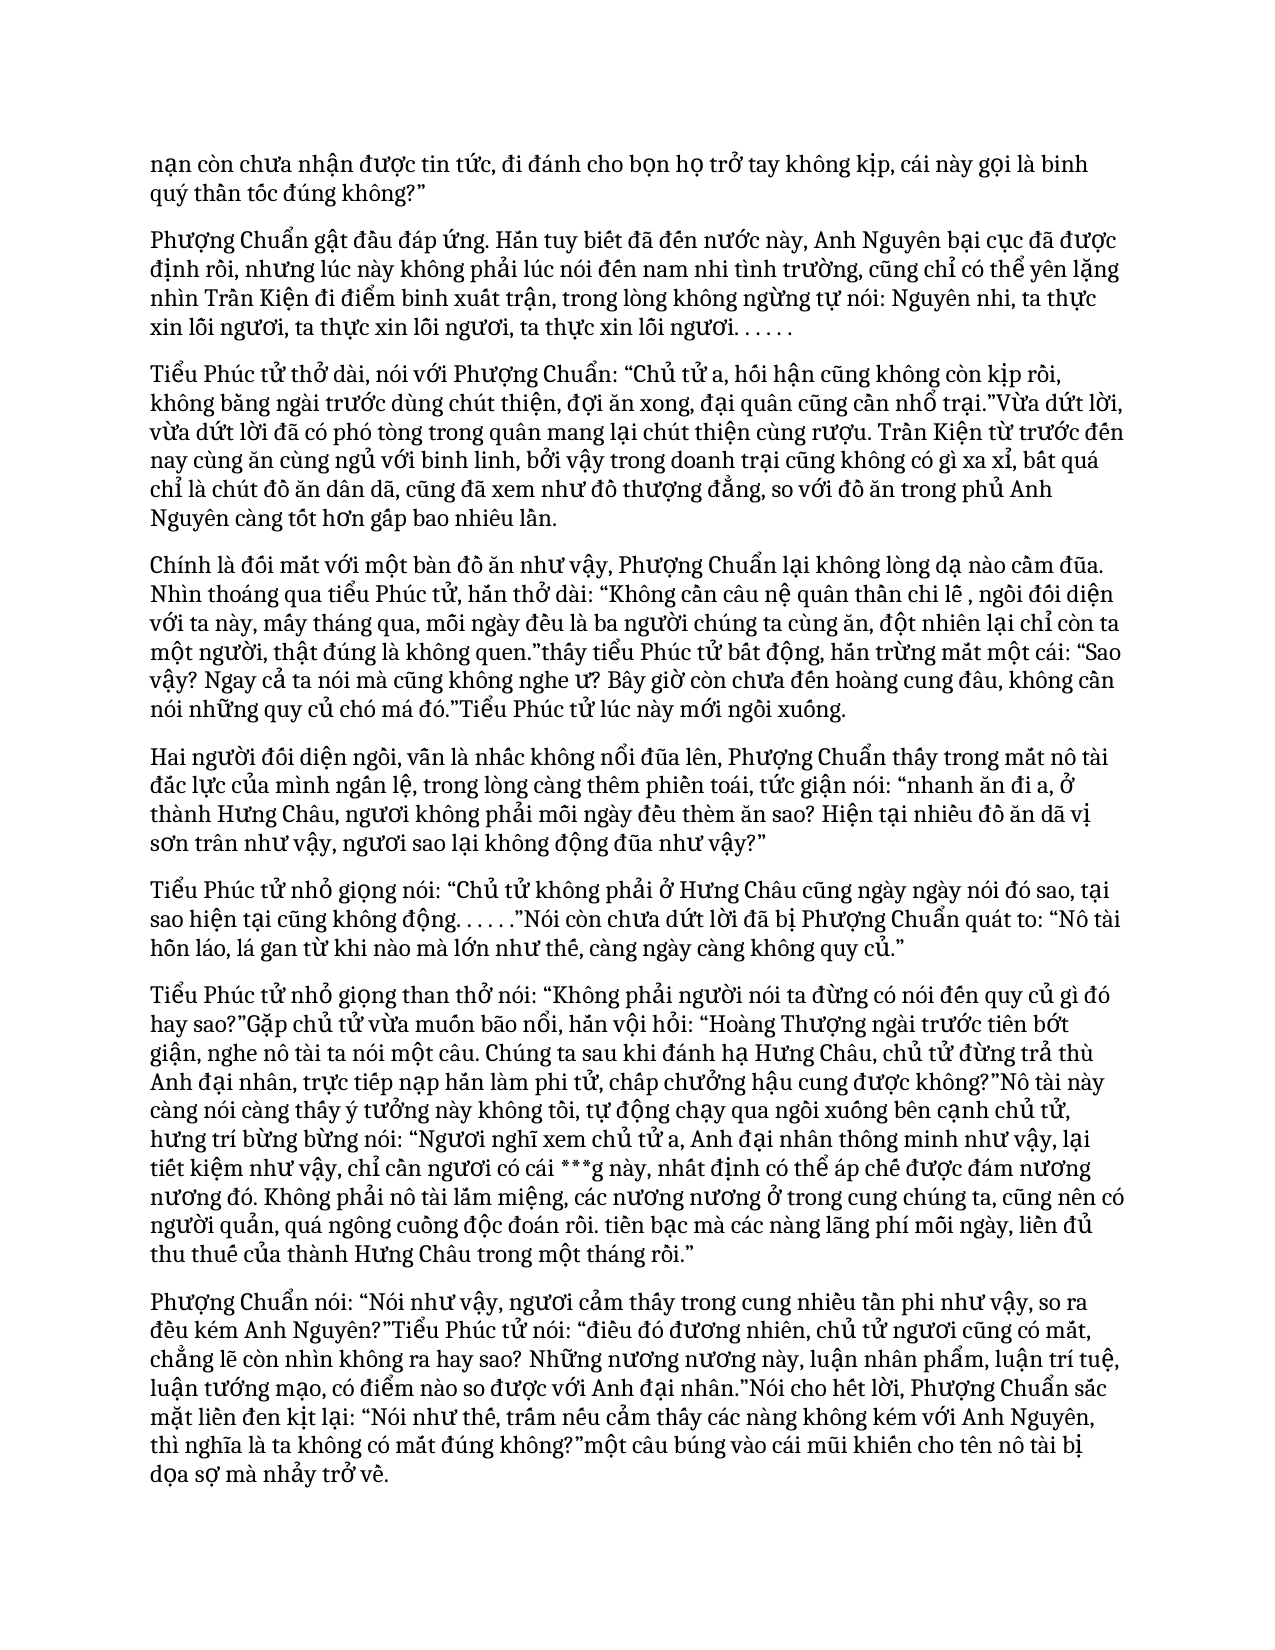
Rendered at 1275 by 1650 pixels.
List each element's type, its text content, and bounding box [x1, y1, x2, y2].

text Phượng Chuẩn nói: “Nói như vậy, ngươi cảm thấy trong cung nhiều tần phi như vậy, so ra đều kém Anh Nguyên?”Tiểu Phúc tử nói: “điều đó đương nhiên, chủ tử ngươi cũng có mắt, chẳng lẽ còn nhìn không ra hay sao? Những nương nương này, luận nhân phẩm, luận trí tuệ, luận tướng mạo, có điểm nào so được với Anh đại nhân.”Nói cho hết lời, Phượng Chuẩn sắc mặt liền đen kịt lại: “Nói như thế, trấm nếu cảm thấy các nàng không kém với Anh Nguyên, thì nghĩa là ta không có mắt đúng không?”một câu búng vào cái mũi khiến cho tên nô tài bị dọa sợ mà nhảy trở về. [150, 1287, 1125, 1489]
text Tiểu Phúc tử thở dài, nói với Phượng Chuẩn: “Chủ tử a, hối hận cũng không còn kịp rồi, không bằng ngài trước dùng chút thiện, đợi ăn xong, đại quân cũng cần nhổ trại.”Vừa dứt lời, vừa dứt lời đã có phó tòng trong quân mang lại chút thiện cùng rượu. Trần Kiện từ trước đến nay cùng ăn cùng ngủ với binh linh, bởi vậy trong doanh trại cũng không có gì xa xỉ, bất quá chỉ là chút đồ ăn dân dã, cũng đã xem như đồ thượng đẳng, so với đồ ăn trong phủ Anh Nguyên càng tốt hơn gấp bao nhiêu lần. [150, 360, 1125, 532]
text Tiểu Phúc tử nhỏ giọng than thở nói: “Không phải người nói ta đừng có nói đến quy củ gì đó hay sao?”Gặp chủ tử vừa muốn bão nổi, hắn vội hỏi: “Hoàng Thượng ngài trước tiên bớt giận, nghe nô tài ta nói một câu. Chúng ta sau khi đánh hạ Hưng Châu, chủ tử đừng trả thù Anh đại nhân, trực tiếp nạp hắn làm phi tử, chấp chưởng hậu cung được không?”Nô tài này càng nói càng thấy ý tưởng này không tồi, tự động chạy qua ngồi xuống bên cạnh chủ tử, hưng trí bừng bừng nói: “Ngươi nghĩ xem chủ tử a, Anh đại nhân thông minh như vậy, lại tiết kiệm như vậy, chỉ cần ngươi có cái ***g này, nhất định có thể áp chế được đám nương nương đó. Không phải nô tài lắm miệng, các nương nương ở trong cung chúng ta, cũng nên có người quản, quá ngông cuồng độc đoán rồi. tiền bạc mà các nàng lãng phí mỗi ngày, liền đủ thu thuế của thành Hưng Châu trong một tháng rồi.” [150, 981, 1125, 1269]
text Phượng Chuẩn gật đầu đáp ứng. Hắn tuy biết đã đến nước này, Anh Nguyên bại cục đã được định rồi, nhưng lúc này không phải lúc nói đến nam nhi tình trường, cũng chỉ có thể yên lặng nhìn Trần Kiện đi điểm binh xuất trận, trong lòng không ngừng tự nói: Nguyên nhi, ta thực xin lỗi ngươi, ta thực xin lỗi ngươi, ta thực xin lỗi ngươi. . . . . . [150, 226, 1125, 341]
text Hai người đối diện ngồi, vẫn là nhấc không nổi đũa lên, Phượng Chuẩn thấy trong mắt nô tài đắc lực của mình ngấn lệ, trong lòng càng thêm phiền toái, tức giận nói: “nhanh ăn đi a, ở thành Hưng Châu, ngươi không phải mỗi ngày đều thèm ăn sao? Hiện tại nhiều đồ ăn dã vị sơn trân như vậy, ngươi sao lại không động đũa như vậy?” [150, 742, 1125, 857]
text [150, 150, 1125, 207]
text Tiểu Phúc tử nhỏ giọng nói: “Chủ tử không phải ở Hưng Châu cũng ngày ngày nói đó sao, tại sao hiện tại cũng không động. . . . . .”Nói còn chưa dứt lời đã bị Phượng Chuẩn quát to: “Nô tài hỗn láo, lá gan từ khi nào mà lớn như thế, càng ngày càng không quy củ.” [150, 876, 1125, 962]
text Chính là đối mắt với một bàn đồ ăn như vậy, Phượng Chuẩn lại không lòng dạ nào cầm đũa. Nhìn thoáng qua tiểu Phúc tử, hắn thở dài: “Không cần câu nệ quân thần chi lễ , ngồi đối diện với ta này, mấy tháng qua, mỗi ngày đều là ba người chúng ta cùng ăn, đột nhiên lại chỉ còn ta một người, thật đúng là không quen.”thấy tiểu Phúc tử bất động, hắn trừng mắt một cái: “Sao vậy? Ngay cả ta nói mà cũng không nghe ư? Bây giờ còn chưa đến hoàng cung đâu, không cần nói những quy củ chó má đó.”Tiểu Phúc tử lúc này mới ngồi xuống. [150, 551, 1125, 724]
